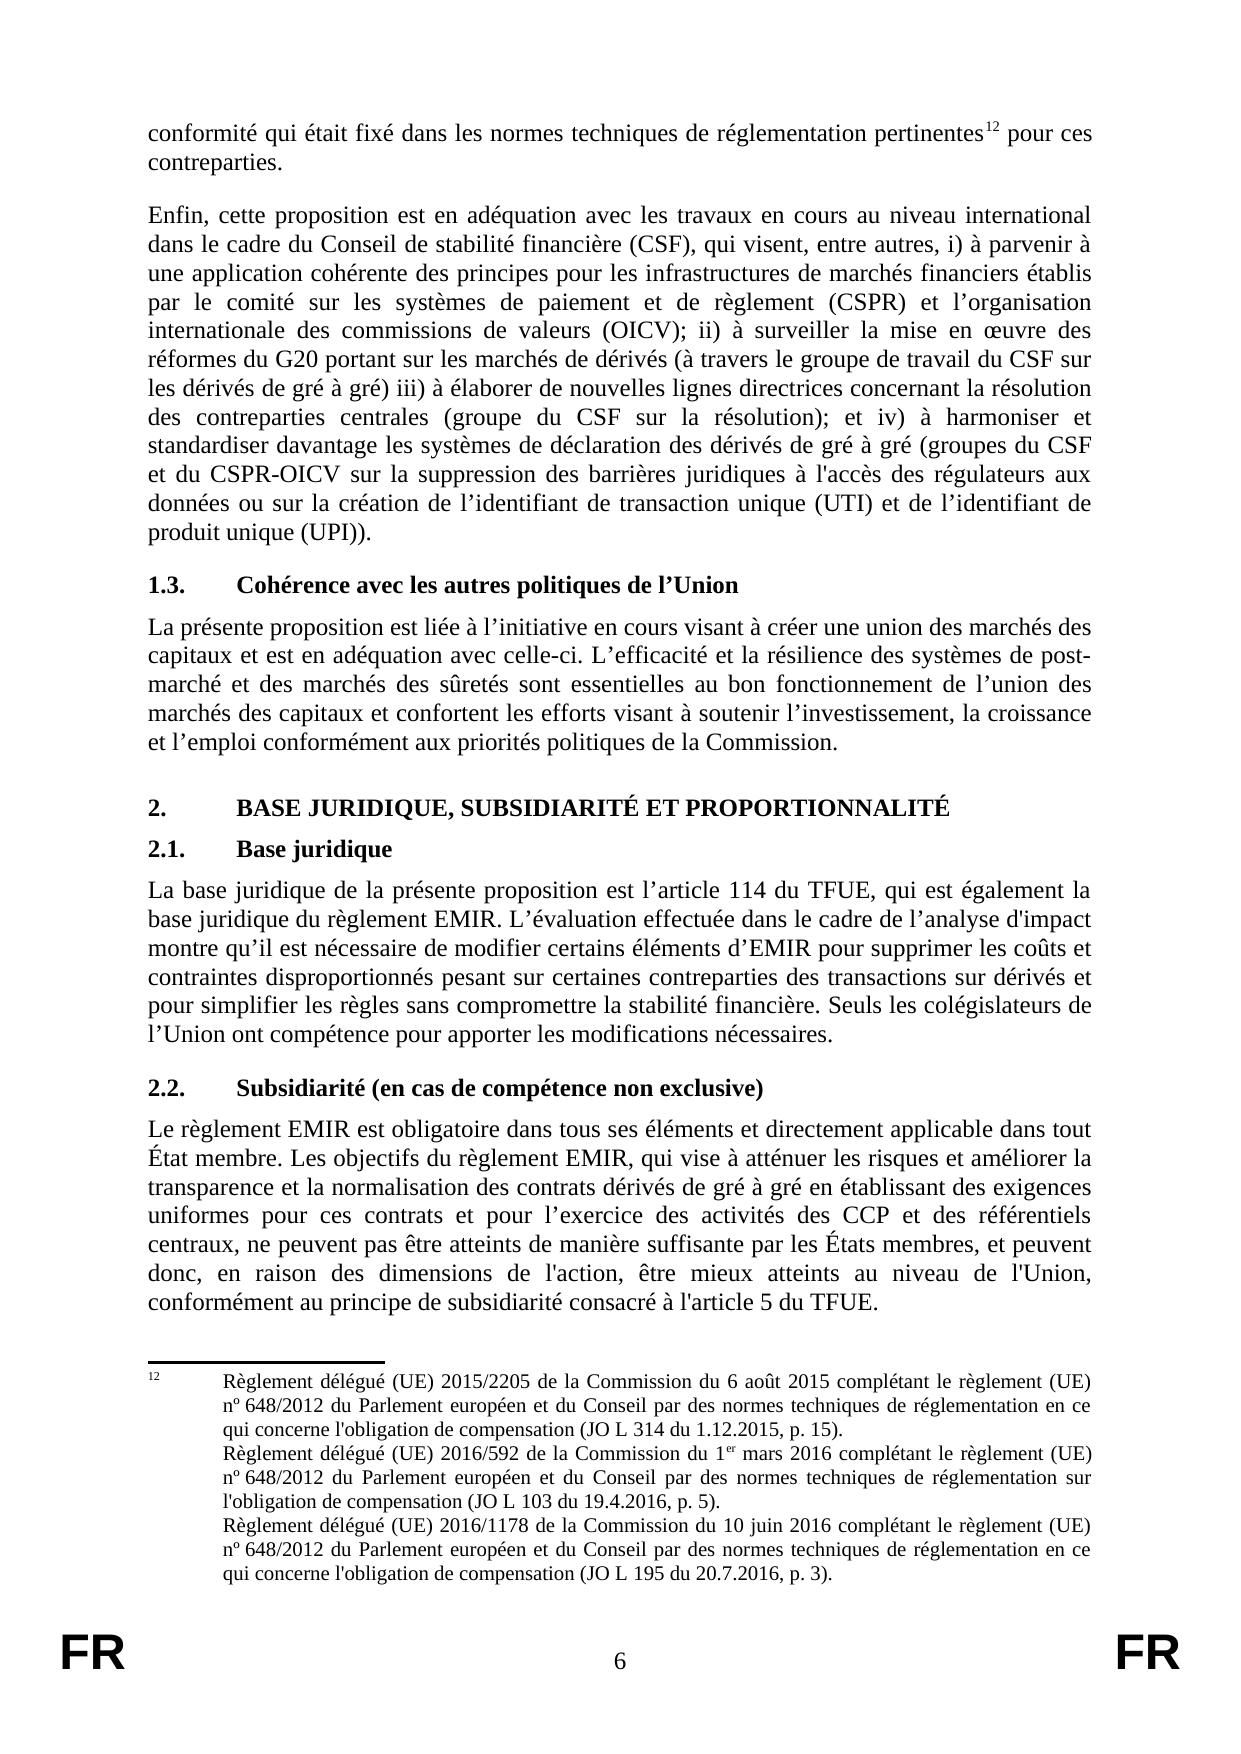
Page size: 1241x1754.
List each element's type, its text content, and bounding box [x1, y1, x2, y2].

subtitle 2. BASE JURIDIQUE, SUBSIDIARITÉ ET PROPORTIONNALITÉ [148, 793, 1093, 822]
text Enfin, cette proposition est en adéquation avec les travaux en cours au niveau international dans le cadre du Conseil de stabilité financière (CSF), qui visent, entre autres, i) à parvenir à une application cohérente des principes pour les infrastructures de marchés financiers établis par le comité sur les systèmes de paiement et de règlement (CSPR) et l’organisation internationale des commissions de valeurs (OICV); ii) à surveiller la mise en œuvre des réformes du G20 portant sur les marchés de dérivés (à travers le groupe de travail du CSF sur les dérivés de gré à gré) iii) à élaborer de nouvelles lignes directrices concernant la résolution des contreparties centrales (groupe du CSF sur la résolution); et iv) à harmoniser et standardiser davantage les systèmes de déclaration des dérivés de gré à gré (groupes du CSF et du CSPR-OICV sur la suppression des barrières juridiques à l'accès des régulateurs aux données ou sur la création de l’identifiant de transaction unique (UTI) et de l’identifiant de produit unique (UPI)). [148, 201, 1093, 546]
text La présente proposition est liée à l’initiative en cours visant à créer une union des marchés des capitaux et est en adéquation avec celle-ci. L’efficacité et la résilience des systèmes de post-marché et des marchés des sûretés sont essentielles au bon fonctionnement de l’union des marchés des capitaux et confortent les efforts visant à soutenir l’investissement, la croissance et l’emploi conformément aux priorités politiques de la Commission. [148, 612, 1093, 756]
text La base juridique de la présente proposition est l’article 114 du TFUE, qui est également la base juridique du règlement EMIR. L’évaluation effectuée dans le cadre de l’analyse d'impact montre qu’il est nécessaire de modifier certains éléments d’EMIR pour supprimer les coûts et contraintes disproportionnés pesant sur certaines contreparties des transactions sur dérivés et pour simplifier les règles sans compromettre la stabilité financière. Seuls les colégislateurs de l’Union ont compétence pour apporter les modifications nécessaires. [148, 876, 1093, 1048]
subtitle 1.3. Cohérence avec les autres politiques de l’Union [148, 571, 1093, 599]
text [148, 118, 1093, 176]
text Le règlement EMIR est obligatoire dans tous ses éléments et directement applicable dans tout État membre. Les objectifs du règlement EMIR, qui vise à atténuer les risques et améliorer la transparence et la normalisation des contrats dérivés de gré à gré en établissant des exigences uniformes pour ces contrats et pour l’exercice des activités des CCP et des référentiels centraux, ne peuvent pas être atteints de manière suffisante par les États membres, et peuvent donc, en raison des dimensions de l'action, être mieux atteints au niveau de l'Union, conformément au principe de subsidiarité consacré à l'article 5 du TFUE. [148, 1114, 1093, 1316]
subtitle 2.2. Subsidiarité (en cas de compétence non exclusive) [148, 1073, 1093, 1102]
subtitle 2.1. Base juridique [148, 834, 1093, 863]
